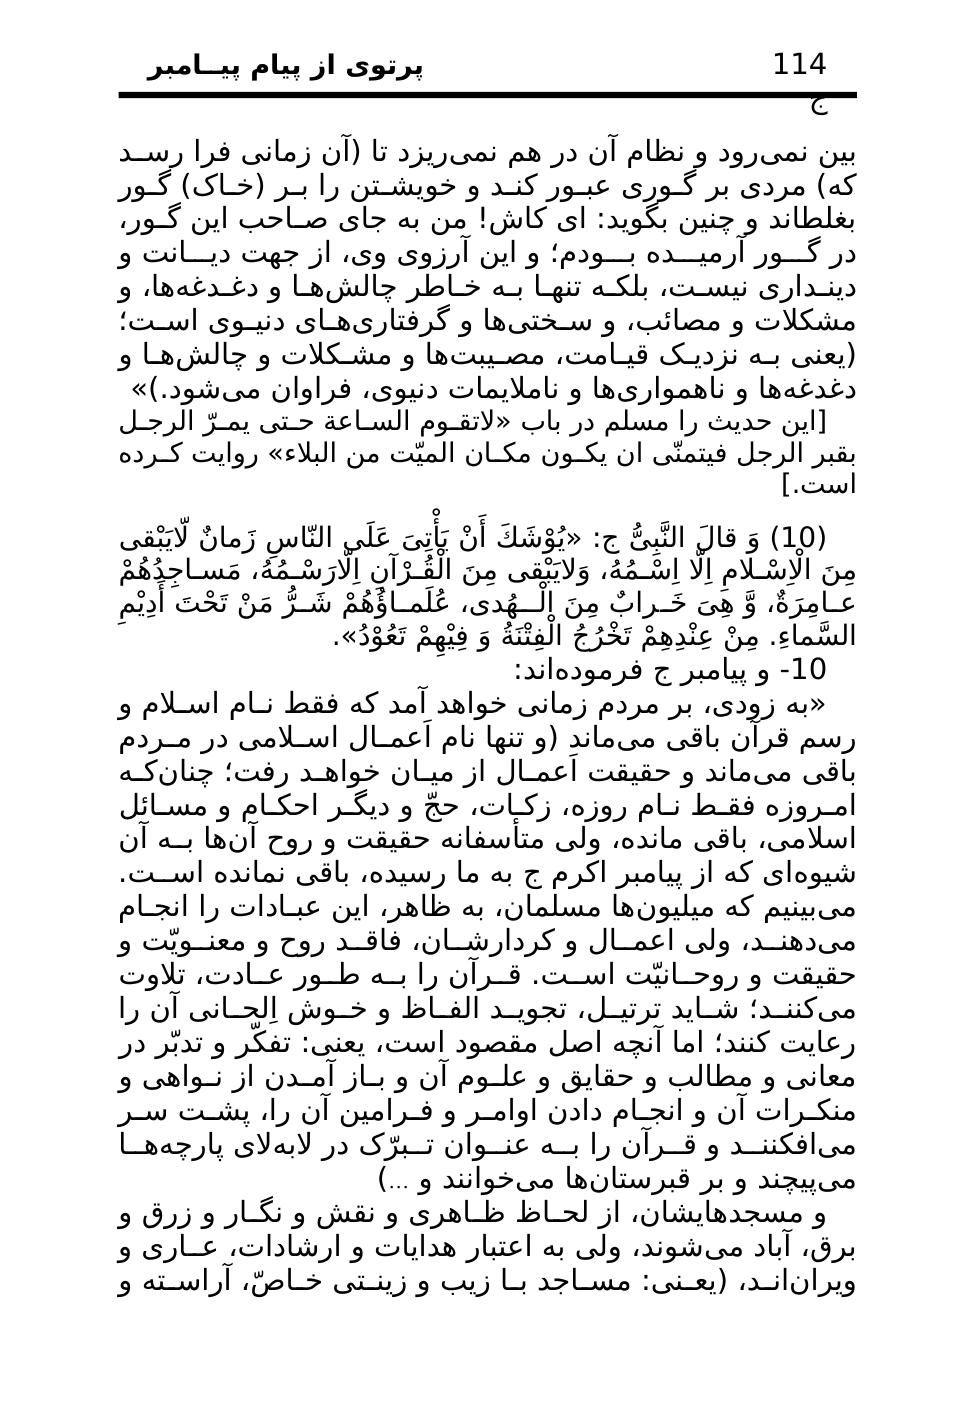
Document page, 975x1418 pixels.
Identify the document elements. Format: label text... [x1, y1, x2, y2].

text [118, 1195, 857, 1297]
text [118, 134, 857, 406]
text [این حدیث را مسلم در باب «لاتقوم الساعة حتی یمرّ الرجل بقبر الرجل فیتمنّی ان یکون مکان المیّت من البلاء» روایت کرده است.] [118, 406, 857, 500]
text (10) وَ قالَ النَّبِیُّ ج: «یُوْشَكَ أَنْ یَأْتِیَ عَلَی النّاسِ زَمانٌ لّایَبْقی مِنَ الْاِسْلامِ اِلّا اِسْمُهُ، وَلایَبْقی مِنَ الْقُرْآنِ اِلّارَسْمُهُ، مَساجِدُهُمْ عامِرَةٌ، وَّ هِیَ خَرابٌ مِنَ الْـهُدی، عُلَماؤُهُمْ شَرُّ مَنْ تَحْتَ أَدِیْمِ السَّماءِ. مِنْ عِنْدِهِمْ تَخْرُجُ الْفِتْنَةُ وَ فِیْهِمْ تَعُوْدُ». [118, 521, 857, 652]
text 10- و پیامبر ج فرموده‌اند: [118, 652, 857, 686]
text «به زودی، بر مردم زمانی خواهد آمد که فقط نام اسلام و رسم قرآن باقی می‌ماند (و تنها نام اَعمال اسلامی در مردم باقی می‌ماند و حقیقت اَعمال از میان خواهد رفت؛ چنان‌که امروزه فقط نام روزه، زکات، حجّ و دیگر احکام و مسائل اسلامی، باقی مانده، ولی متأسفانه حقیقت و روح آن‌ها به آن شیوه‌ای که از پیامبر اکرم ج به ما رسیده، باقی نمانده است. می‌بینیم که میلیون‌ها مسلمان، به ظاهر، این عبادات را انجام می‌دهند، ولی اعمال و کردارشان، فاقد روح و معنویّت و حقیقت و روحانیّت است. قرآن را به طور عادت، تلاوت می‌کنند؛ شاید ترتیل،‌ تجوید الفاظ و خوش اِلحانی آن را رعایت کنند؛ اما آنچه اصل مقصود است، یعنی: تفکّر و تدبّر در معانی و مطالب و حقایق و علوم آن و باز آمدن از نواهی و منکرات آن و انجام دادن اوامر و فرامین آن را، پشت سر می‌افکنند و قرآن را به عنوان تبرّک در لابه‌لای پارچه‌ها می‌پیچند و بر قبرستان‌ها می‌خوانند و …) [118, 686, 857, 1195]
